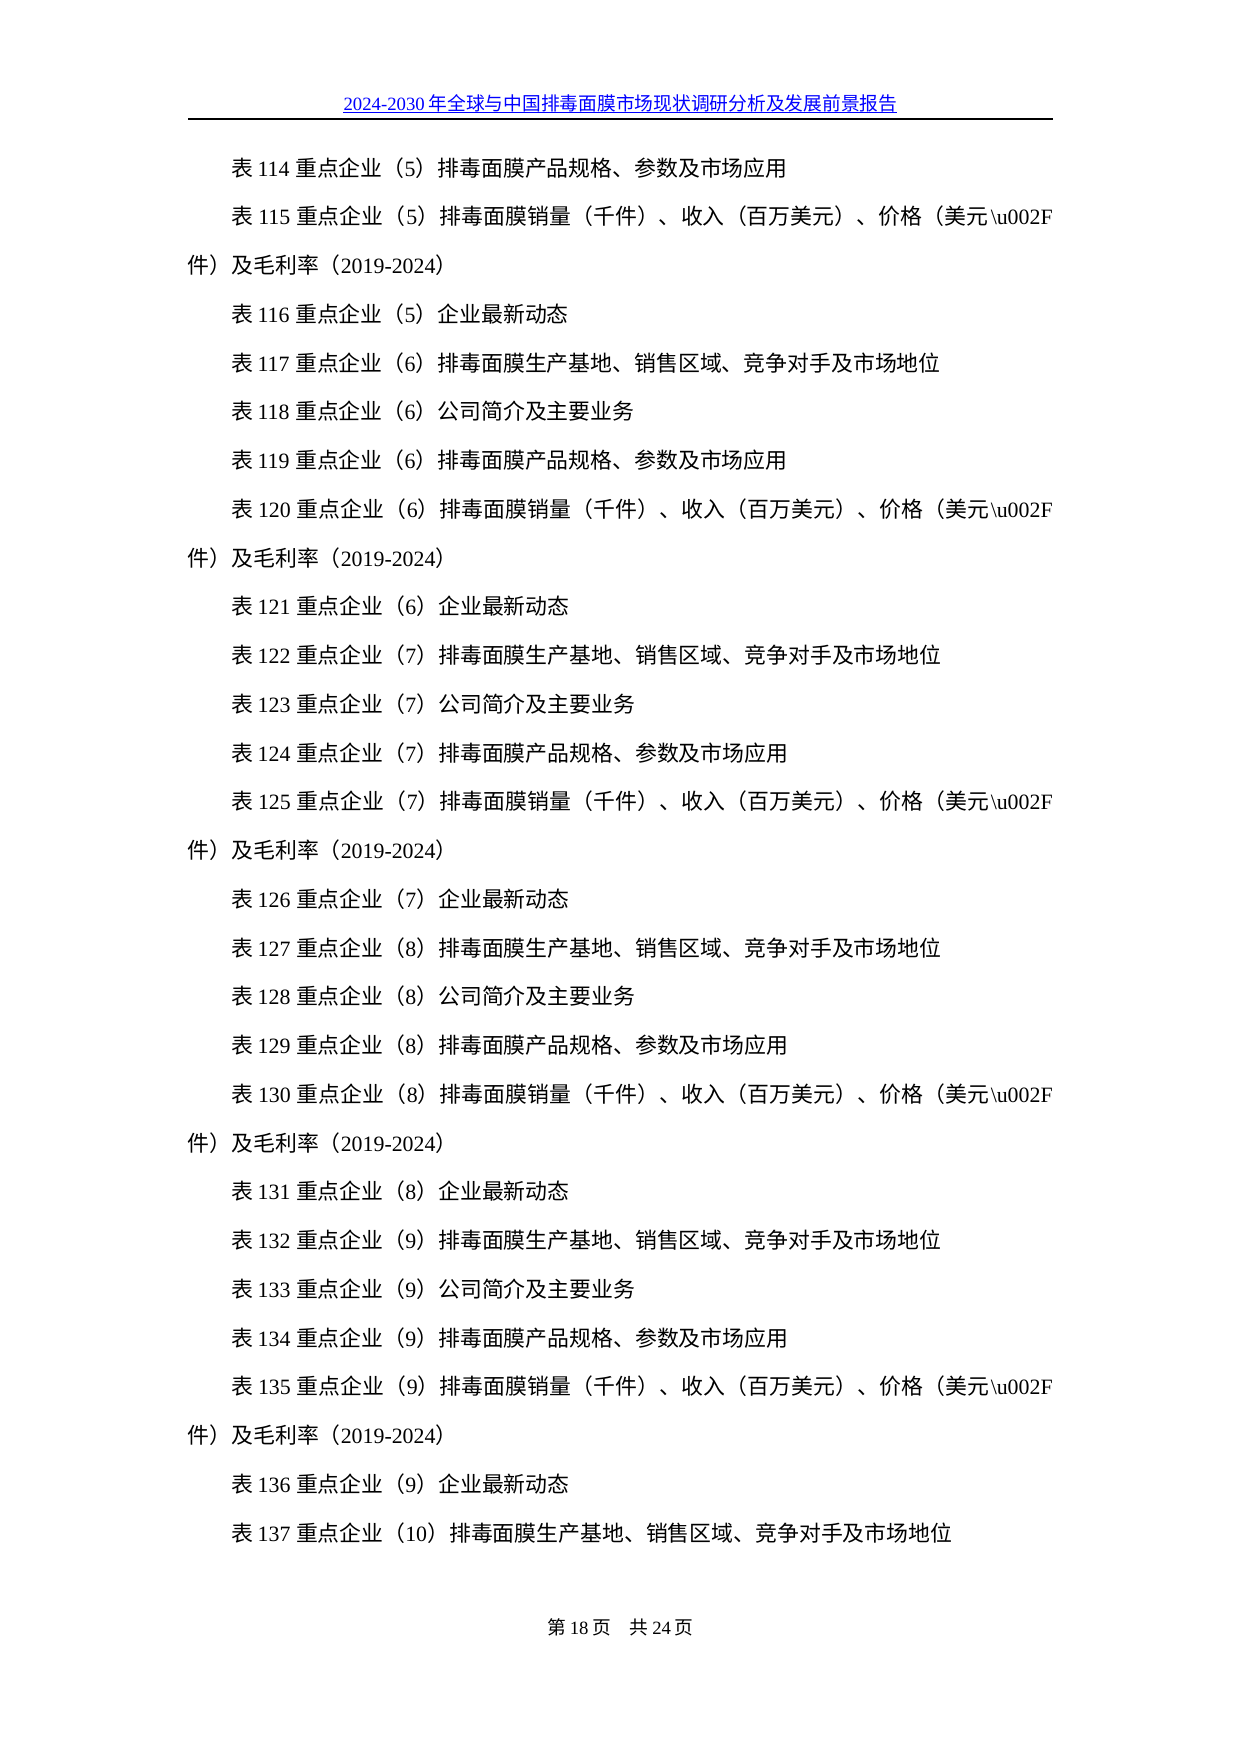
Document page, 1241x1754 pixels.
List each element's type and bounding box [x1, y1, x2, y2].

text [187, 150, 1053, 1548]
